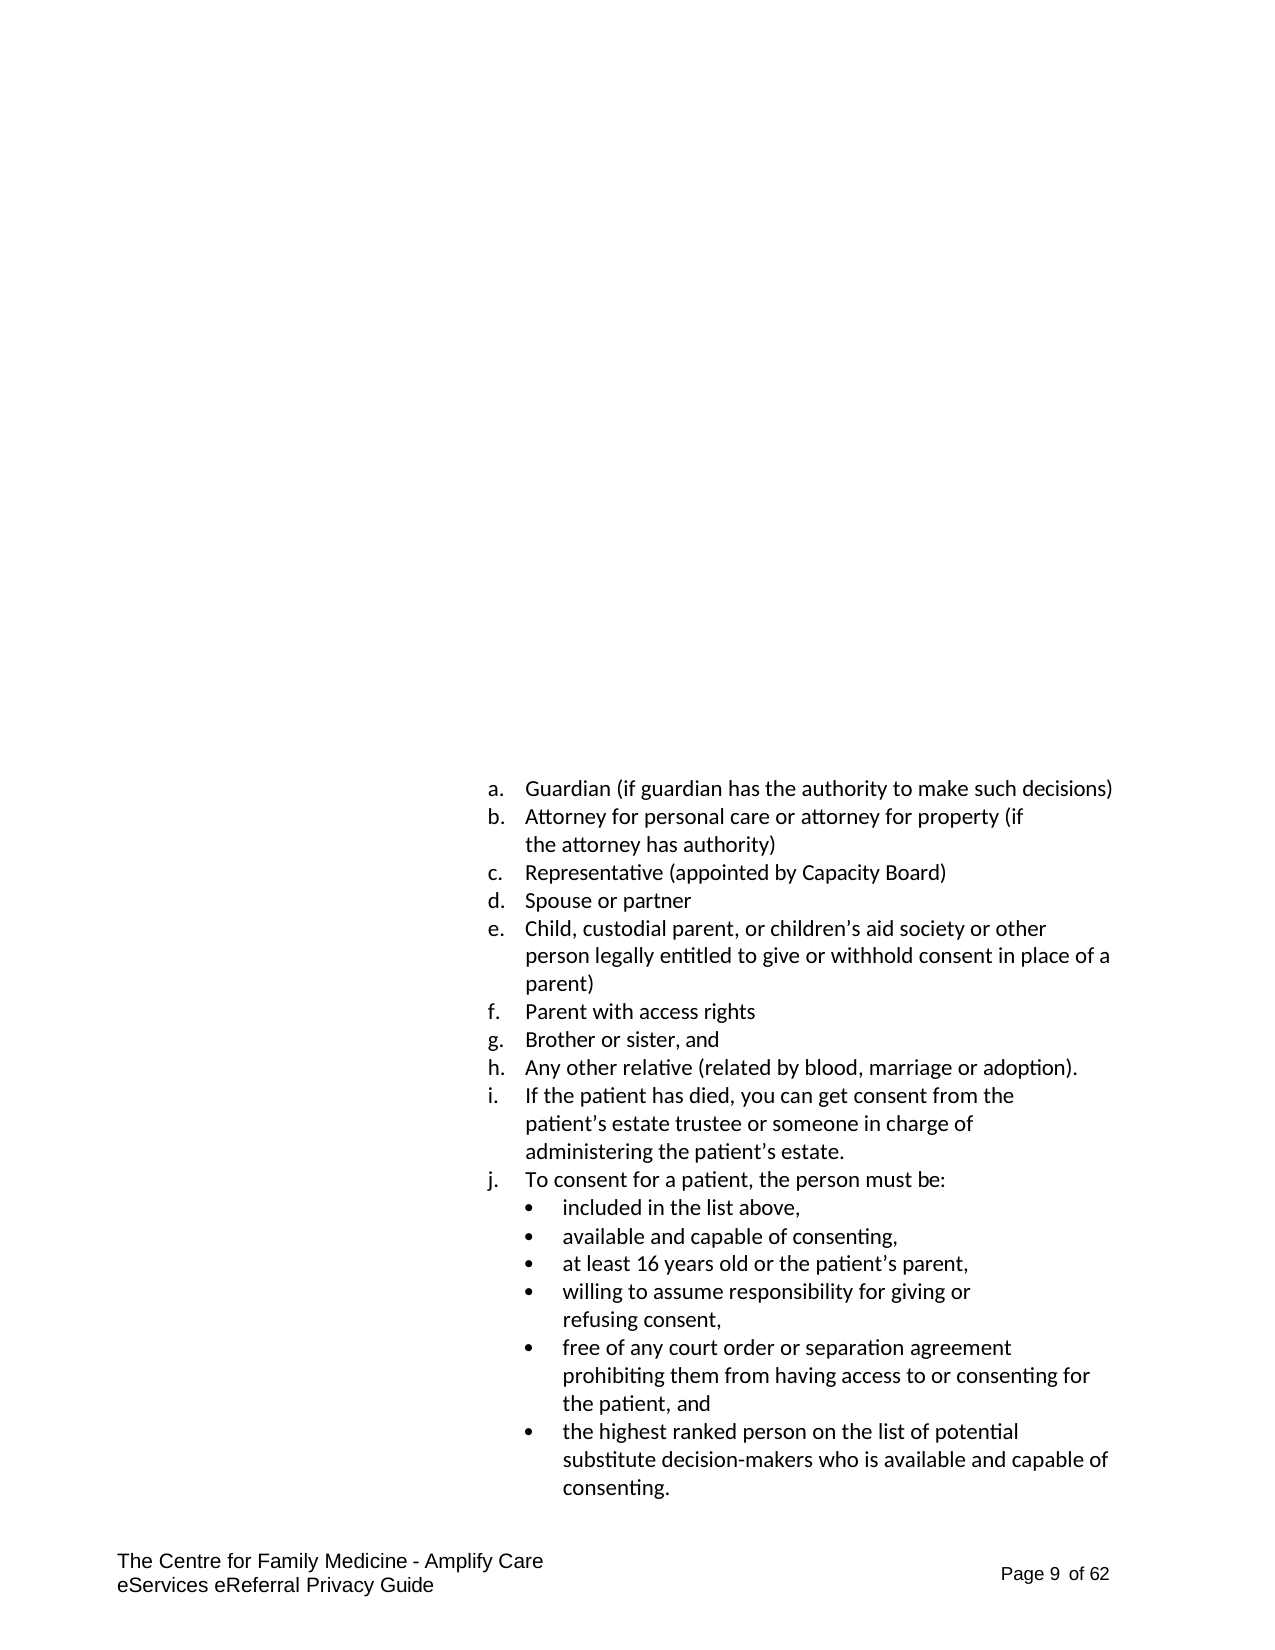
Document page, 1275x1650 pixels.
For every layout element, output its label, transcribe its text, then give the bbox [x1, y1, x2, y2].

list Attorney for personal care or attorney for property (if the attorney has authority) [487, 802, 1057, 858]
list Guardian (if guardian has the authority to make such decisions) [488, 774, 1275, 802]
list Spouse or partner [488, 886, 1275, 914]
list the highest ranked person on the list of potential substitute decision-makers who is available and capable of consenting. [525, 1417, 1117, 1501]
list at least 16 years old or the patient’s parent, [525, 1250, 1275, 1277]
list available and capable of consenting, [525, 1222, 1275, 1250]
list If the patient has died, you can get consent from the patient’s estate trustee or someone in charge of administering the patient’s estate. [488, 1081, 1097, 1165]
list included in the list above, [525, 1193, 1275, 1221]
list Brother or sister, and [488, 1025, 1275, 1053]
list Child, custodial parent, or children’s aid society or other person legally entitled to give or withhold consent in place of a parent) [488, 914, 1112, 997]
list Representative (appointed by Capacity Board) [488, 858, 1275, 886]
list Parent with access rights [488, 997, 1275, 1025]
list willing to assume responsibility for giving or refusing consent, [525, 1277, 1047, 1333]
list free of any court order or separation agreement prohibiting them from having access to or consenting for the patient, and [525, 1333, 1115, 1417]
list To consent for a patient, the person must be: [488, 1166, 1275, 1193]
list Any other relative (related by blood, marriage or adoption). [488, 1053, 1275, 1081]
